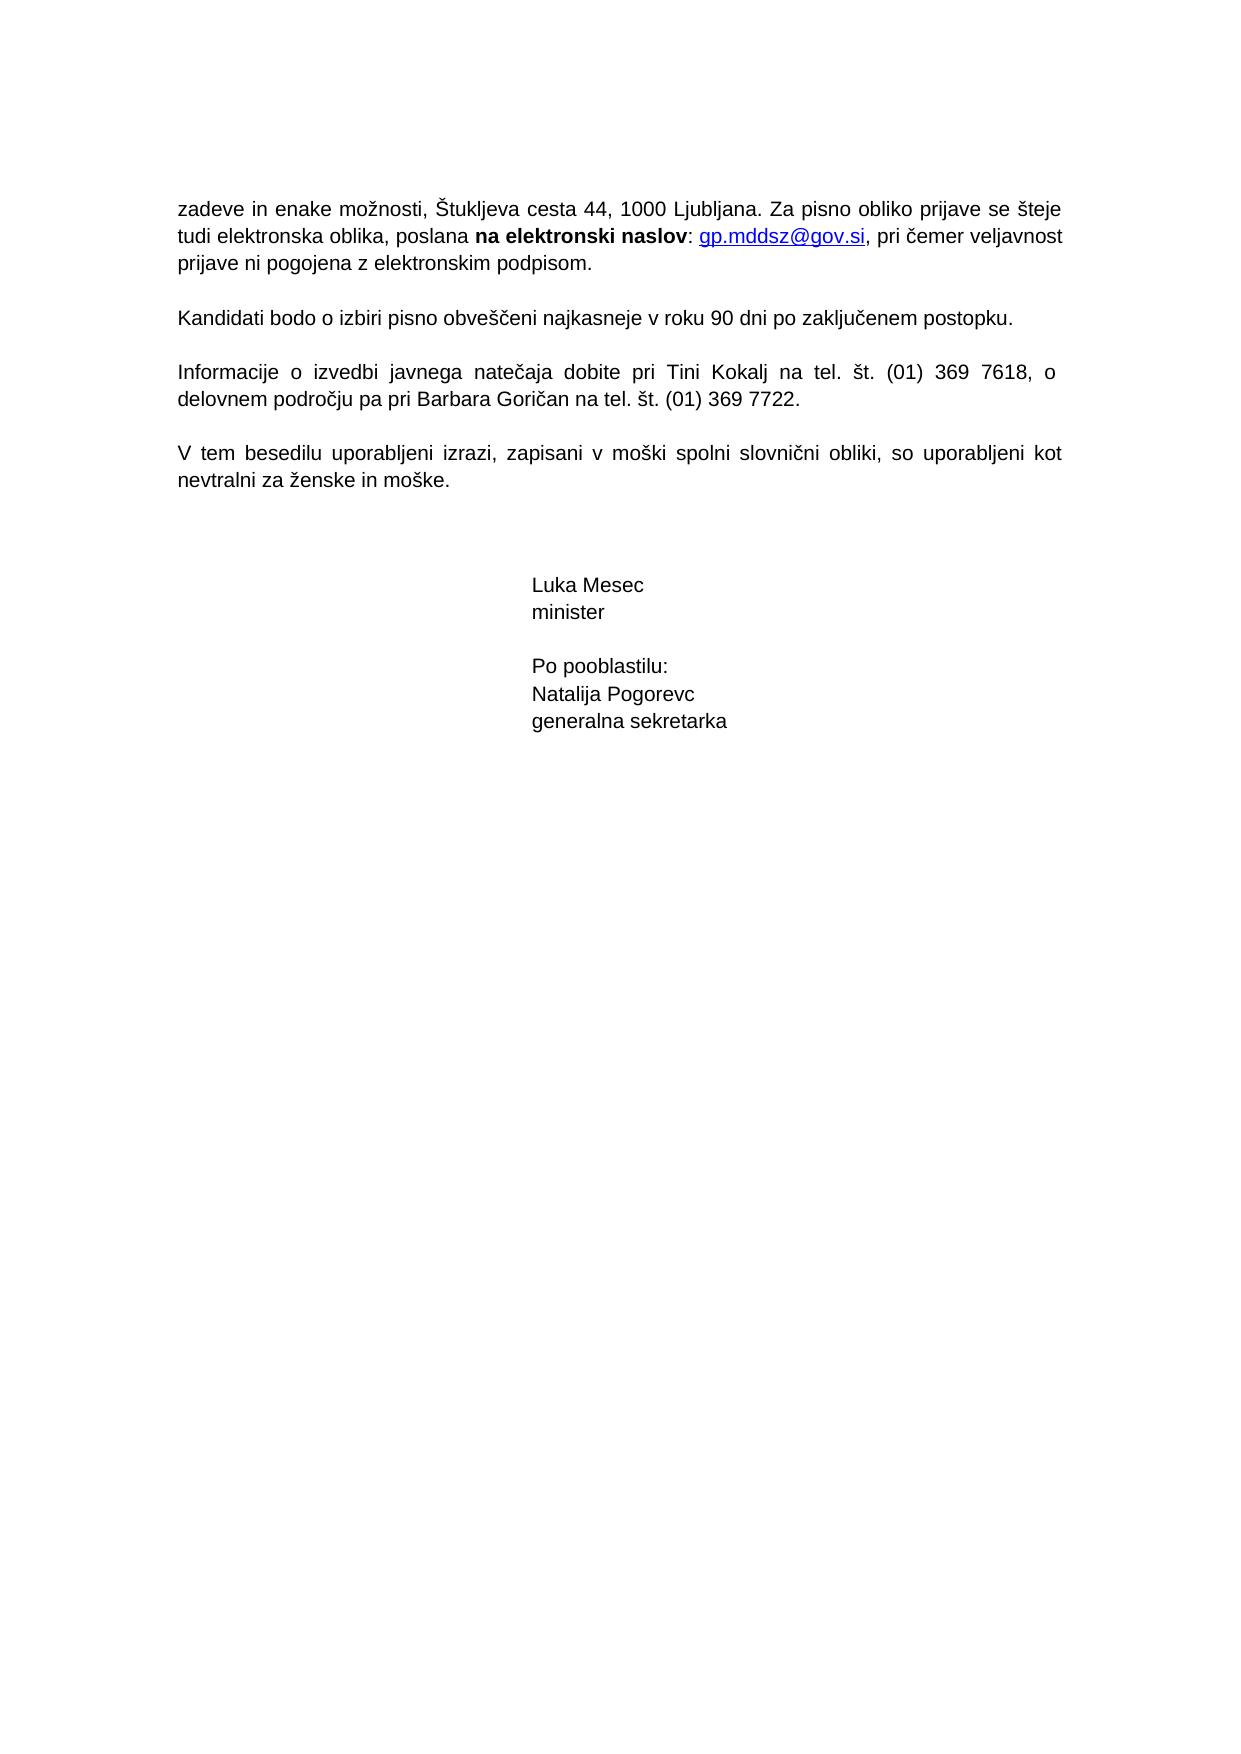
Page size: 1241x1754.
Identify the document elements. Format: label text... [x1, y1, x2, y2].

text Natalija Pogorevc [177, 679, 1063, 706]
text Po pooblastilu: [177, 652, 1063, 679]
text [177, 195, 1063, 276]
text V tem besedilu uporabljeni izrazi, zapisani v moški spolni slovnični obliki, so uporabljeni kot nevtralni za ženske in moške. [177, 439, 1063, 493]
text Luka Mesec [177, 571, 1063, 598]
text Informacije o izvedbi javnega natečaja dobite pri Tini Kokalj na tel. št. (01) 369 7618, o delovnem področju pa pri Barbara Goričan na tel. št. (01) 369 7722. [177, 357, 1063, 412]
text Kandidati bodo o izbiri pisno obveščeni najkasneje v roku 90 dni po zaključenem postopku. [177, 276, 1063, 330]
text minister [177, 598, 1063, 625]
text generalna sekretarka [177, 706, 1063, 733]
